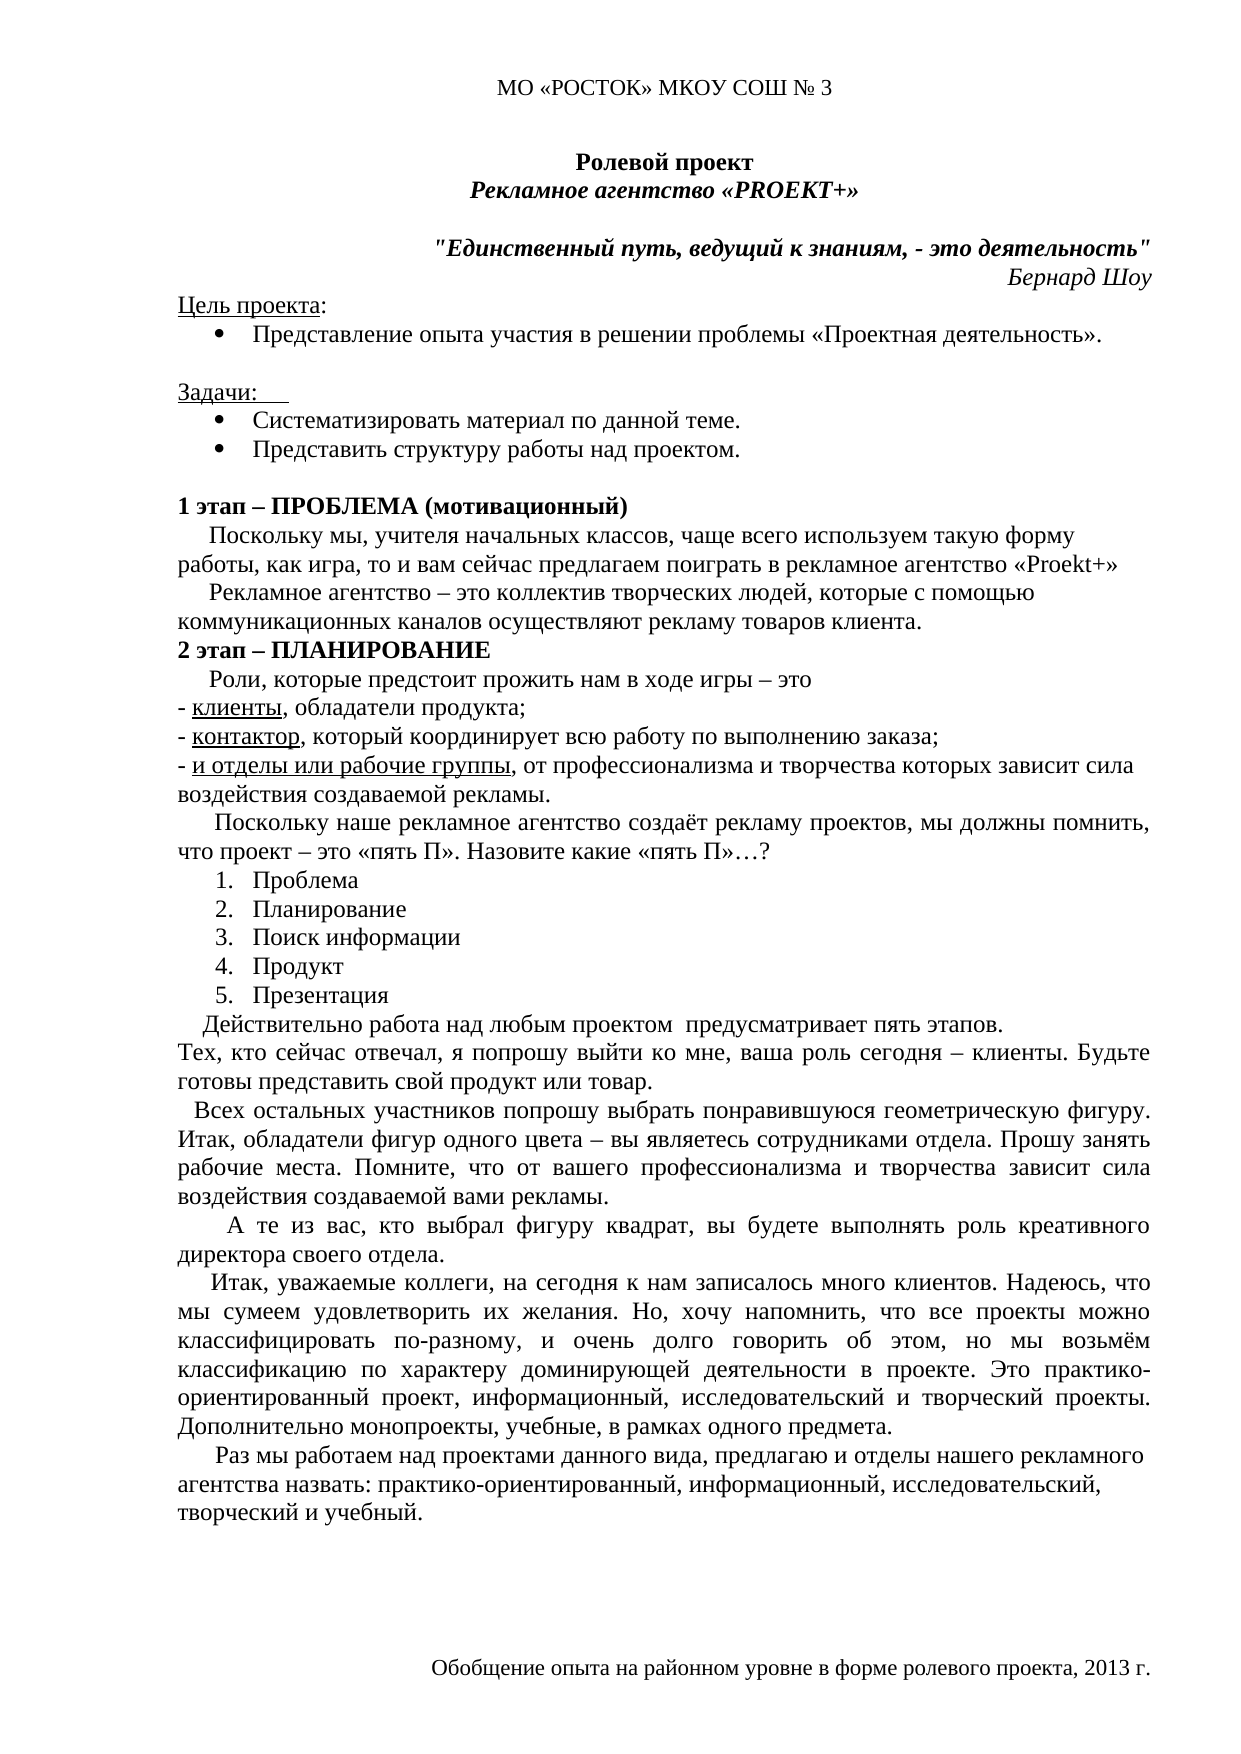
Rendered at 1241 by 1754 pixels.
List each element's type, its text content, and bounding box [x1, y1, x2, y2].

text Тех, кто сейчас отвечал, я попрошу выйти ко мне, ваша роль сегодня – клиенты. Будьте готовы представить свой продукт или товар. [177, 1037, 1152, 1095]
list Планирование [215, 894, 1152, 922]
text Действительно работа над любым проектом предусматривает пять этапов. [177, 1009, 1152, 1037]
text Рекламное агентство «PROEKT+» [177, 176, 1152, 204]
list Представление опыта участия в решении проблемы «Проектная деятельность». [215, 319, 1152, 348]
text Поскольку мы, учителя начальных классов, чаще всего используем такую форму работы, как игра, то и вам сейчас предлагаем поиграть в рекламное агентство «Proekt+» [177, 520, 1152, 577]
text Цель проекта: [177, 291, 1152, 319]
text Всех остальных участников попрошу выбрать понравившуюся геометрическую фигуру. Итак, обладатели фигур одного цвета – вы являетесь сотрудниками отдела. Прошу занять рабочие места. Помните, что от вашего профессионализма и творчества зависит сила воздействия создаваемой вами рекламы. [177, 1095, 1152, 1210]
text 2 этап – ПЛАНИРОВАНИЕ [177, 635, 1152, 664]
text Ролевой проект [177, 147, 1152, 176]
text Роли, которые предстоит прожить нам в ходе игры – это [177, 664, 1152, 692]
list Проблема [215, 865, 1152, 894]
list Поиск информации [215, 922, 1152, 951]
text - и отделы или рабочие группы, от профессионализма и творчества которых зависит сила воздействия создаваемой рекламы. [177, 750, 1152, 807]
list Продукт [215, 951, 1152, 980]
text - клиенты, обладатели продукта; [177, 692, 1152, 721]
text 1 этап – ПРОБЛЕМА (мотивационный) [177, 491, 1152, 520]
text Рекламное агентство – это коллектив творческих людей, которые с помощью коммуникационных каналов осуществляют рекламу товаров клиента. [177, 577, 1152, 635]
list Презентация [215, 980, 1152, 1009]
text Бернард Шоу [177, 262, 1152, 291]
text Поскольку наше рекламное агентство создаёт рекламу проектов, мы должны помнить, что проект – это «пять П». Назовите какие «пять П»…? [177, 807, 1152, 865]
text - контактор, который координирует всю работу по выполнению заказа; [177, 721, 1152, 750]
list Систематизировать материал по данной теме. [215, 406, 1152, 434]
list Представить структуру работы над проектом. [215, 434, 1152, 463]
text Задачи: [177, 377, 1152, 406]
text Раз мы работаем над проектами данного вида, предлагаю и отделы нашего рекламного агентства назвать: практико-ориентированный, информационный, исследовательский, творческий и учебный. [177, 1440, 1152, 1526]
text Итак, уважаемые коллеги, на сегодня к нам записалось много клиентов. Надеюсь, что мы сумеем удовлетворить их желания. Но, хочу напомнить, что все проекты можно классифицировать по-разному, и очень долго говорить об этом, но мы возьмём классификацию по характеру доминирующей деятельности в проекте. Это практико-ориентированный проект, информационный, исследовательский и творческий проекты. Дополнительно монопроекты, учебные, в рамках одного предмета. [177, 1267, 1152, 1440]
text "Единственный путь, ведущий к знаниям, - это деятельность" [177, 233, 1152, 262]
text А те из вас, кто выбрал фигуру квадрат, вы будете выполнять роль креативного директора своего отдела. [177, 1210, 1152, 1267]
